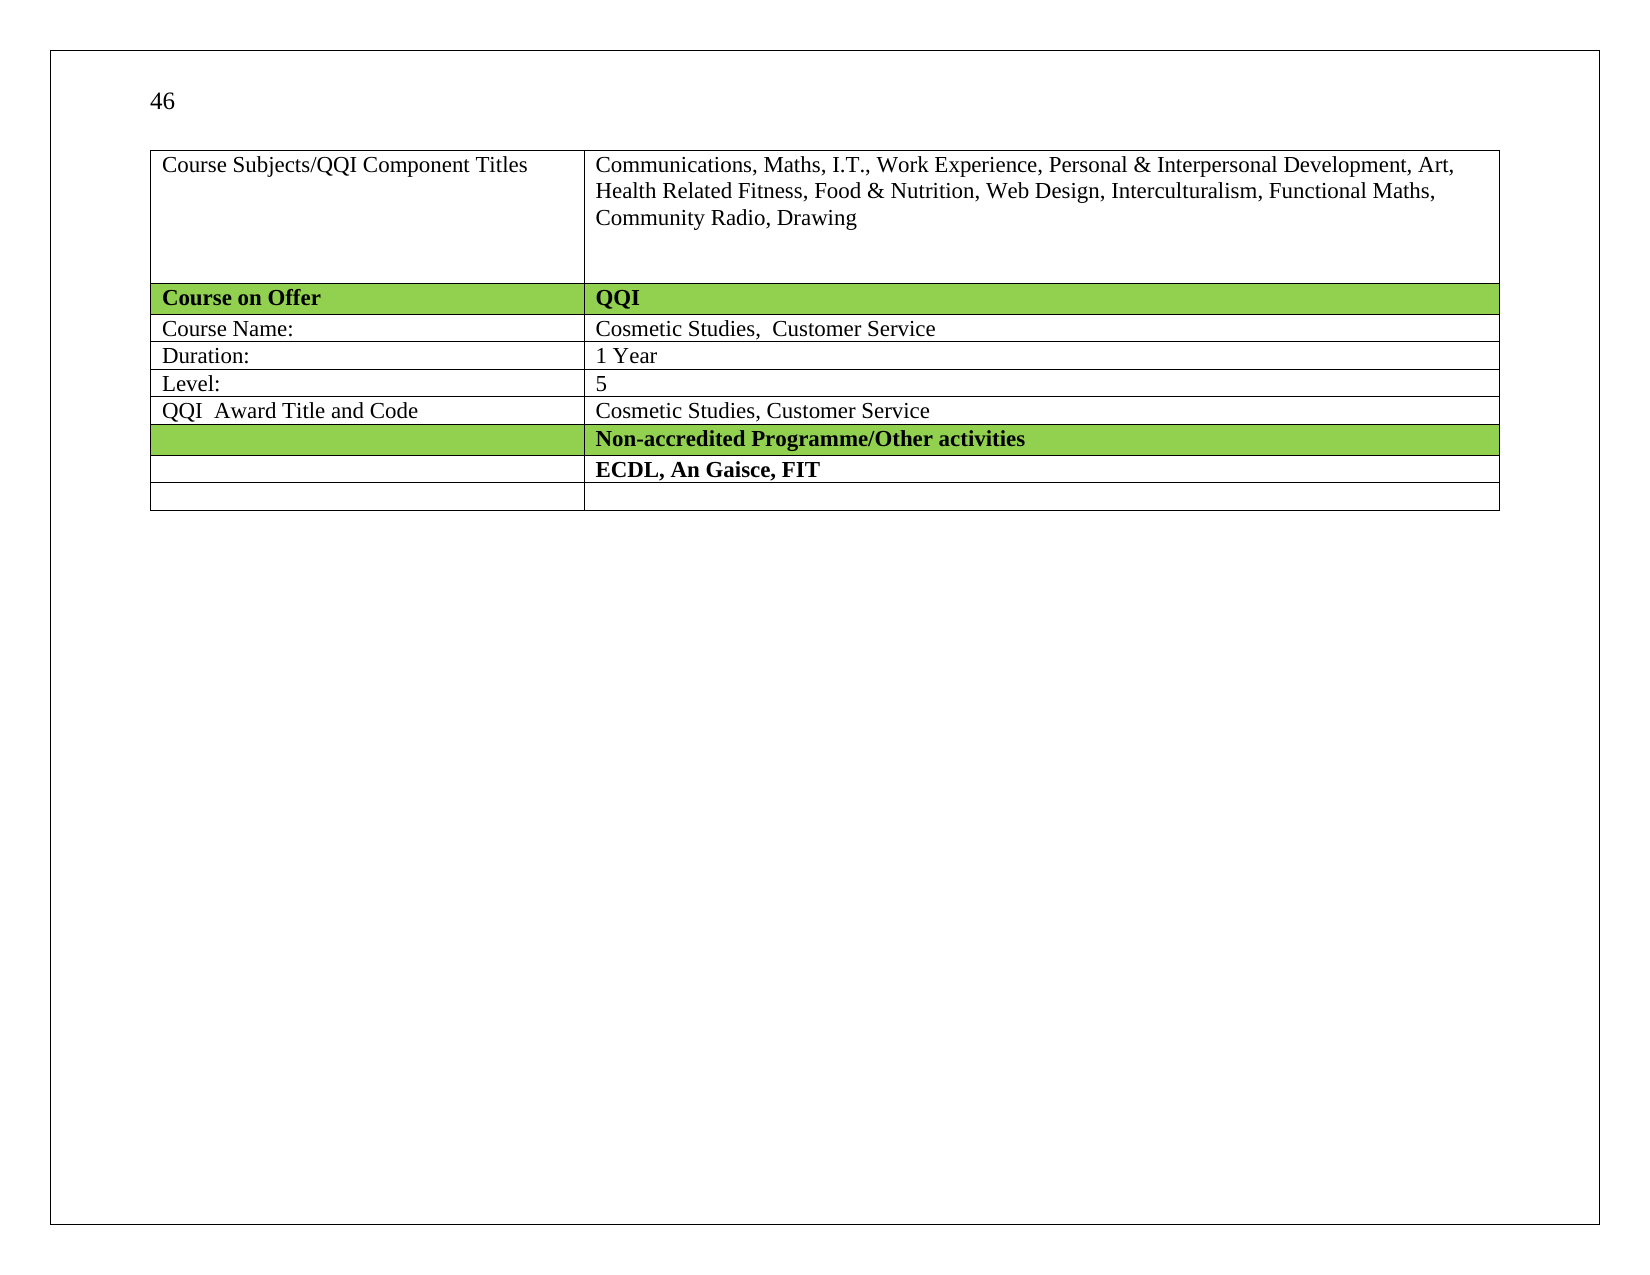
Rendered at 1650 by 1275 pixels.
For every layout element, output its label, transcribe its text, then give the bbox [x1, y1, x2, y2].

table_cell QQI [585, 284, 1499, 314]
table_cell Course Name: [151, 315, 584, 341]
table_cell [585, 151, 1499, 283]
table_cell Course Subjects/QQI Component Titles [151, 151, 584, 283]
table_cell Duration: [151, 342, 584, 369]
table_cell Level: [151, 370, 584, 396]
table_cell 1 Year [585, 342, 1499, 369]
table_cell [585, 483, 1499, 509]
table_cell Cosmetic Studies, Customer Service [585, 315, 1499, 341]
table_cell 5 [585, 370, 1499, 396]
table_cell QQI Award Title and Code [151, 397, 584, 423]
table_cell Non-accredited Programme/Other activities [585, 425, 1499, 455]
table_cell ECDL, An Gaisce, FIT [585, 456, 1499, 482]
table_cell [151, 483, 584, 509]
table_cell [151, 456, 584, 482]
table_cell [151, 425, 584, 455]
table_cell Cosmetic Studies, Customer Service [585, 397, 1499, 423]
table_cell Course on Offer [151, 284, 584, 314]
